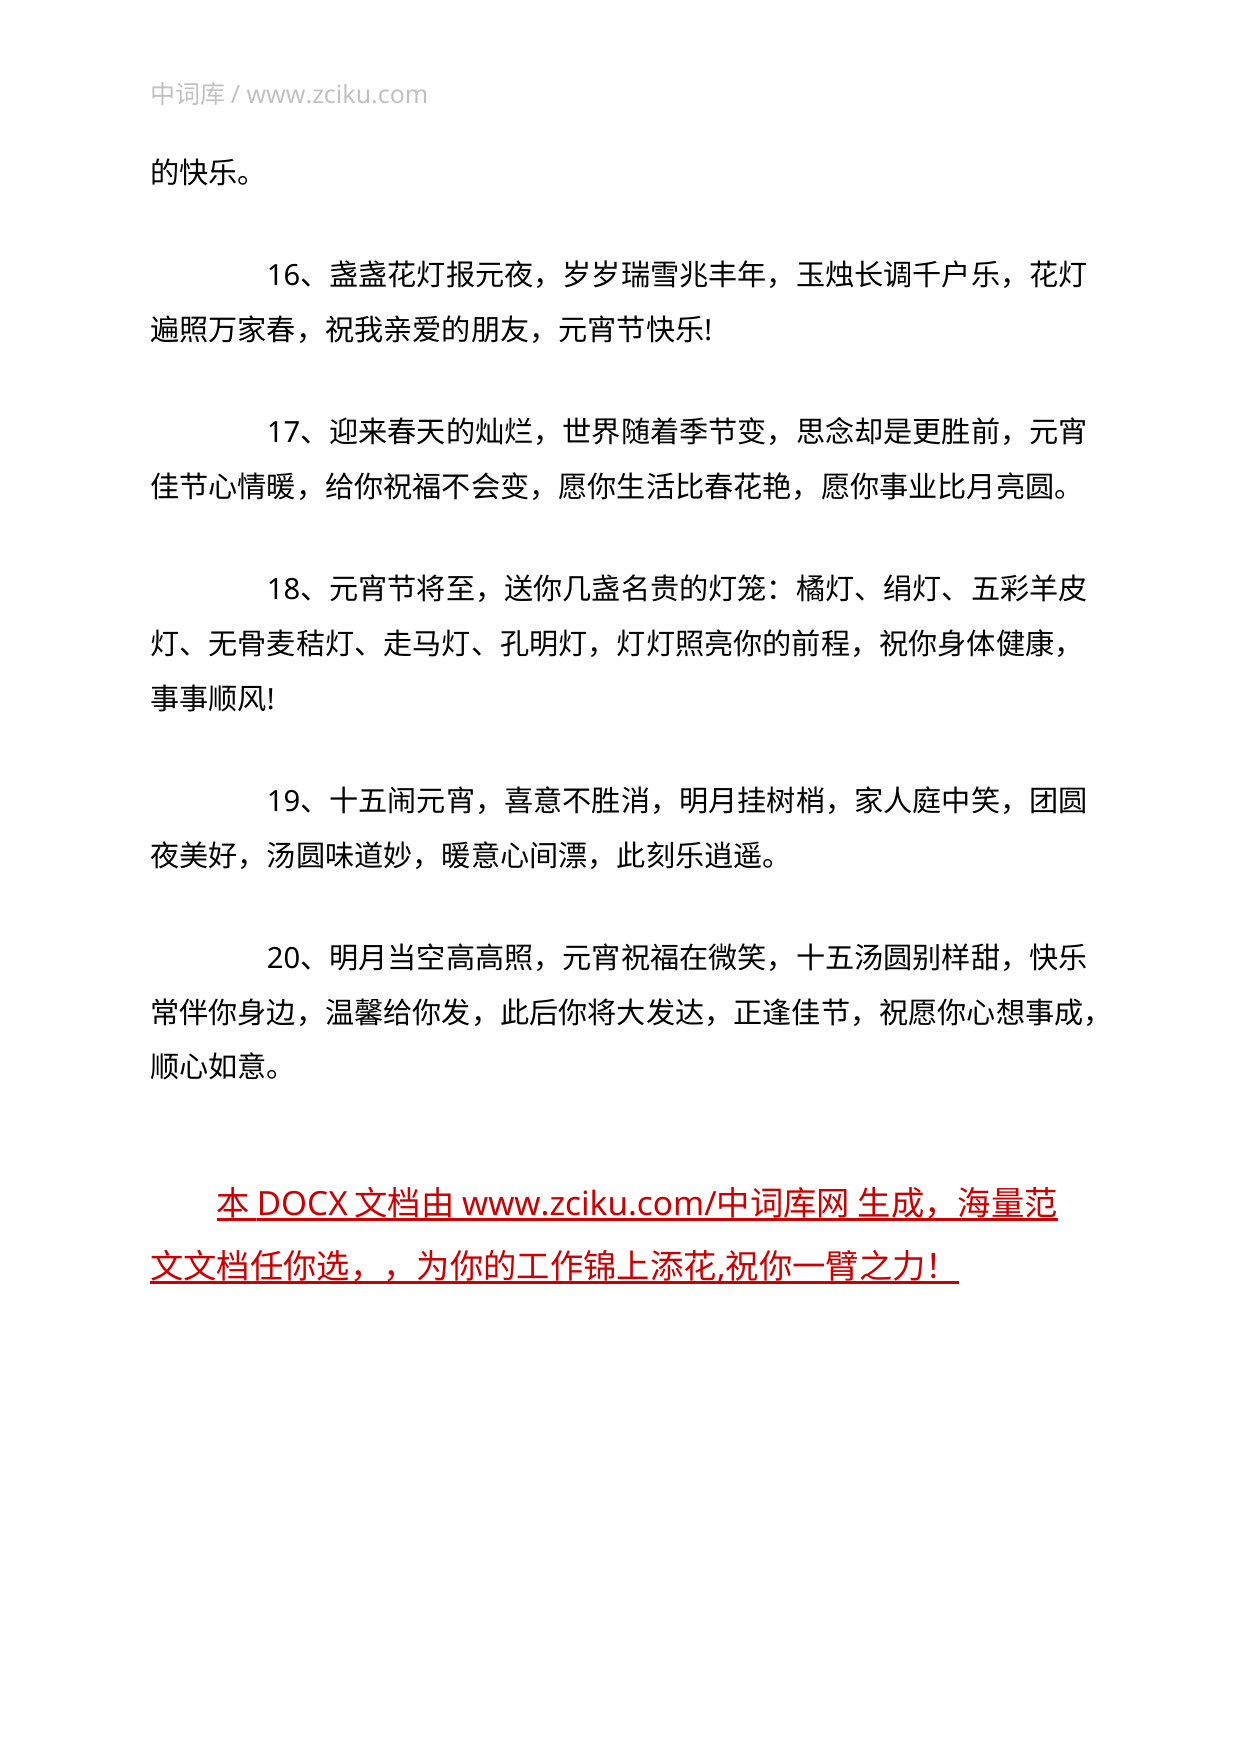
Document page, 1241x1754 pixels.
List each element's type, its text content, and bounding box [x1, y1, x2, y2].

text 16、盏盏花灯报元夜，岁岁瑞雪兆丰年，玉烛长调千户乐，花灯遍照万家春，祝我亲爱的朋友，元宵节快乐! [150, 252, 1090, 349]
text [150, 150, 1090, 192]
text 18、元宵节将至，送你几盏名贵的灯笼：橘灯、绢灯、五彩羊皮灯、无骨麦秸灯、走马灯、孔明灯，灯灯照亮你的前程，祝你身体健康，事事顺风! [150, 566, 1090, 718]
text 19、十五闹元宵，喜意不胜消，明月挂树梢，家人庭中笑，团圆夜美好，汤圆味道妙，暖意心间漂，此刻乐逍遥。 [150, 777, 1090, 875]
text 20、明月当空高高照，元宵祝福在微笑，十五汤圆别样甜，快乐常伴你身边，温馨给你发，此后你将大发达，正逢佳节，祝愿你心想事成，顺心如意。 [150, 934, 1090, 1086]
text 17、迎来春天的灿烂，世界随着季节变，思念却是更胜前，元宵佳节心情暖，给你祝福不会变，愿你生活比春花艳，愿你事业比月亮圆。 [150, 409, 1090, 506]
text 本DOCX文档由 www.zciku.com/中词库网 生成，海量范文文档任你选，，为你的工作锦上添花,祝你一臂之力！ [150, 1177, 1090, 1288]
